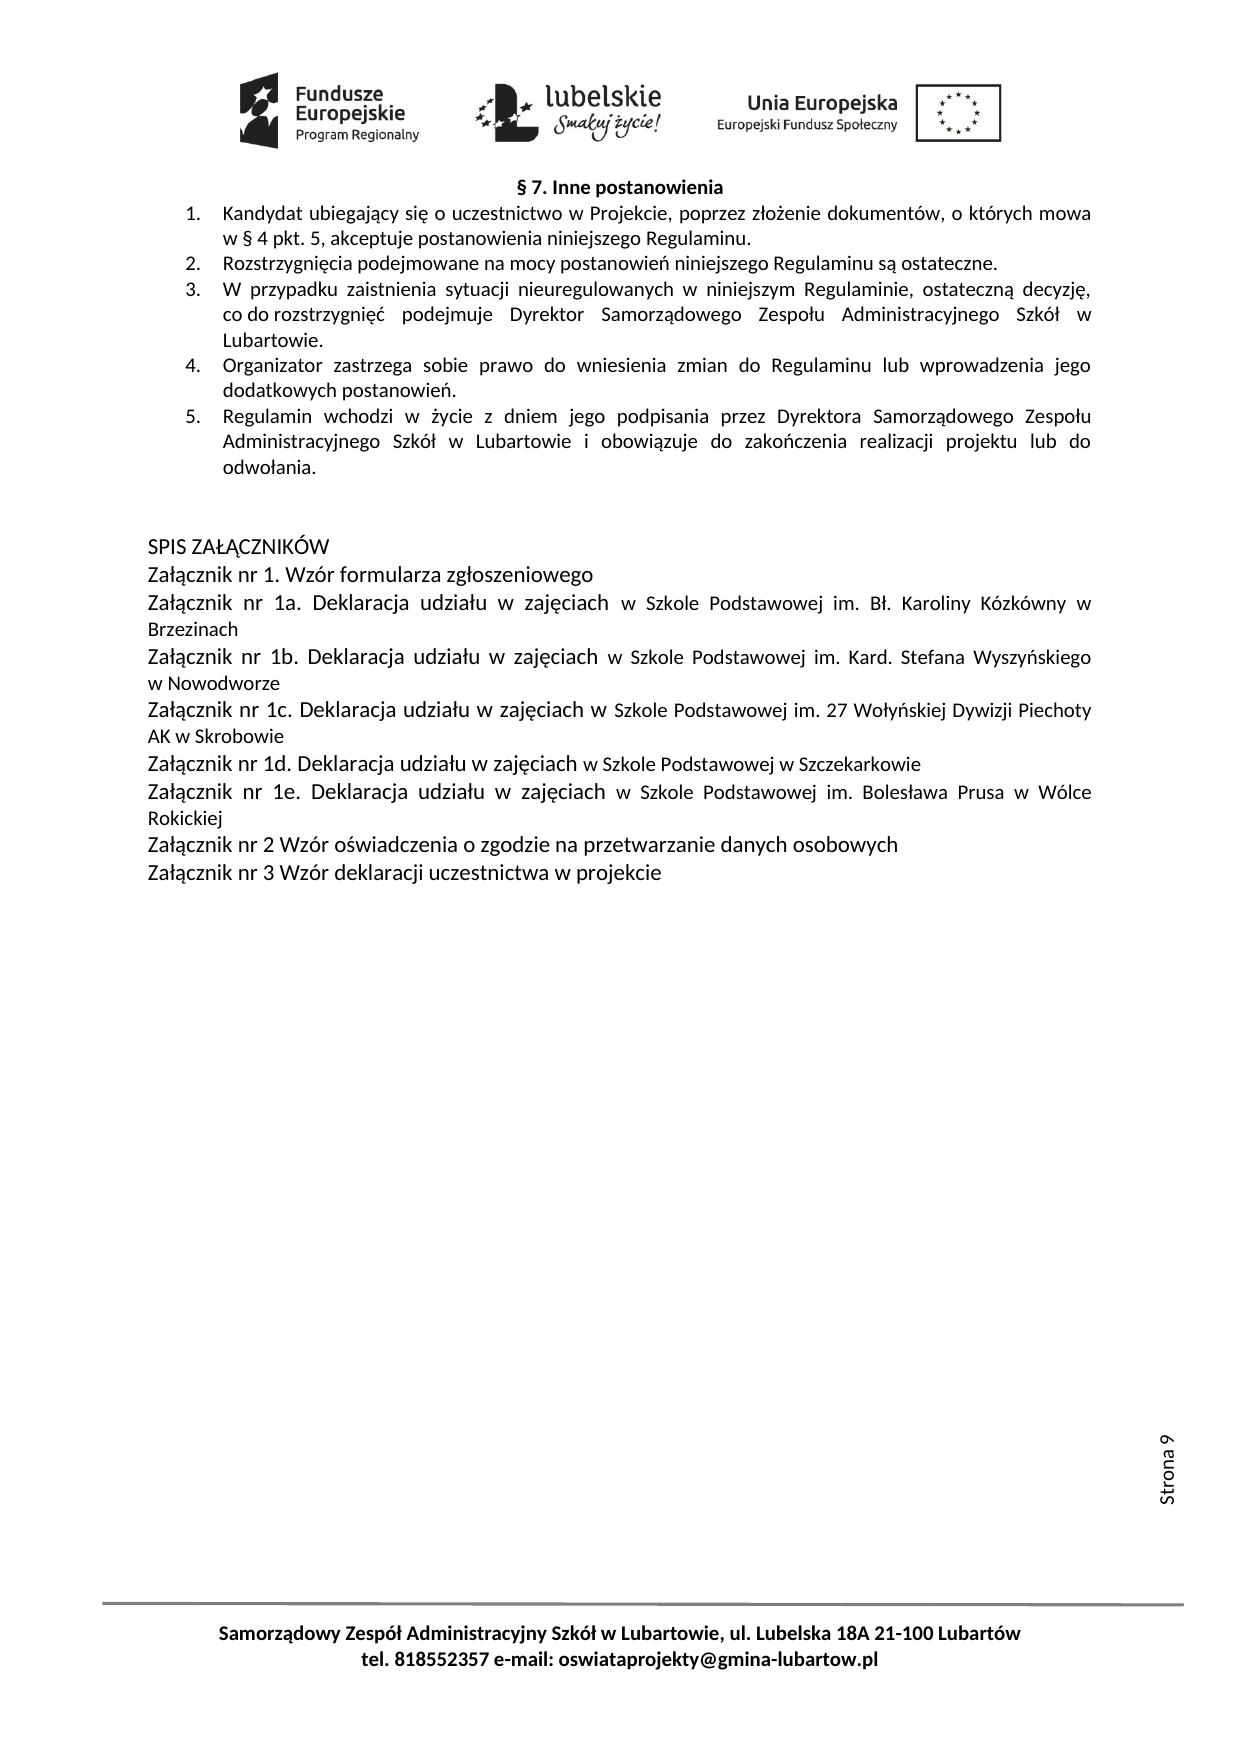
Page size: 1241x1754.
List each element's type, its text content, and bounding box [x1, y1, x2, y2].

text Załącznik nr 1. Wzór formularza zgłoszeniowego [148, 560, 1093, 588]
text Załącznik nr 2 Wzór oświadczenia o zgodzie na przetwarzanie danych osobowych [148, 830, 1093, 858]
text Załącznik nr 1e. Deklaracja udziału w zajęciach w Szkole Podstawowej im. Bolesława Prusa w Wólce Rokickiej [148, 777, 1093, 830]
text Załącznik nr 1a. Deklaracja udziału w zajęciach w Szkole Podstawowej im. Bł. Karoliny Kózkówny w Brzezinach [148, 588, 1093, 642]
picture [219, 44, 1021, 175]
list W przypadku zaistnienia sytuacji nieuregulowanych w niniejszym Regulaminie, ostateczną decyzję, co do rozstrzygnięć podejmuje Dyrektor Samorządowego Zespołu Administracyjnego Szkół w Lubartowie. [185, 276, 1093, 352]
list Rozstrzygnięcia podejmowane na mocy postanowień niniejszego Regulaminu są ostateczne. [185, 251, 1093, 276]
text SPIS ZAŁĄCZNIKÓW [148, 532, 1093, 560]
text § 7. Inne postanowienia [148, 174, 1093, 200]
list Regulamin wchodzi w życie z dniem jego podpisania przez Dyrektora Samorządowego Zespołu Administracyjnego Szkół w Lubartowie i obowiązuje do zakończenia realizacji projektu lub do odwołania. [185, 403, 1093, 479]
list Organizator zastrzega sobie prawo do wniesienia zmian do Regulaminu lub wprowadzenia jego dodatkowych postanowień. [185, 352, 1093, 403]
text Załącznik nr 1d. Deklaracja udziału w zajęciach w Szkole Podstawowej w Szczekarkowie [148, 749, 1093, 777]
text Załącznik nr 1b. Deklaracja udziału w zajęciach w Szkole Podstawowej im. Kard. Stefana Wyszyńskiego w Nowodworze [148, 642, 1093, 695]
text Załącznik nr 1c. Deklaracja udziału w zajęciach w Szkole Podstawowej im. 27 Wołyńskiej Dywizji Piechoty AK w Skrobowie [148, 695, 1093, 749]
text Załącznik nr 3 Wzór deklaracji uczestnictwa w projekcie [148, 858, 1093, 886]
list Kandydat ubiegający się o uczestnictwo w Projekcie, poprzez złożenie dokumentów, o których mowa w § 4 pkt. 5, akceptuje postanowienia niniejszego Regulaminu. [185, 200, 1093, 251]
